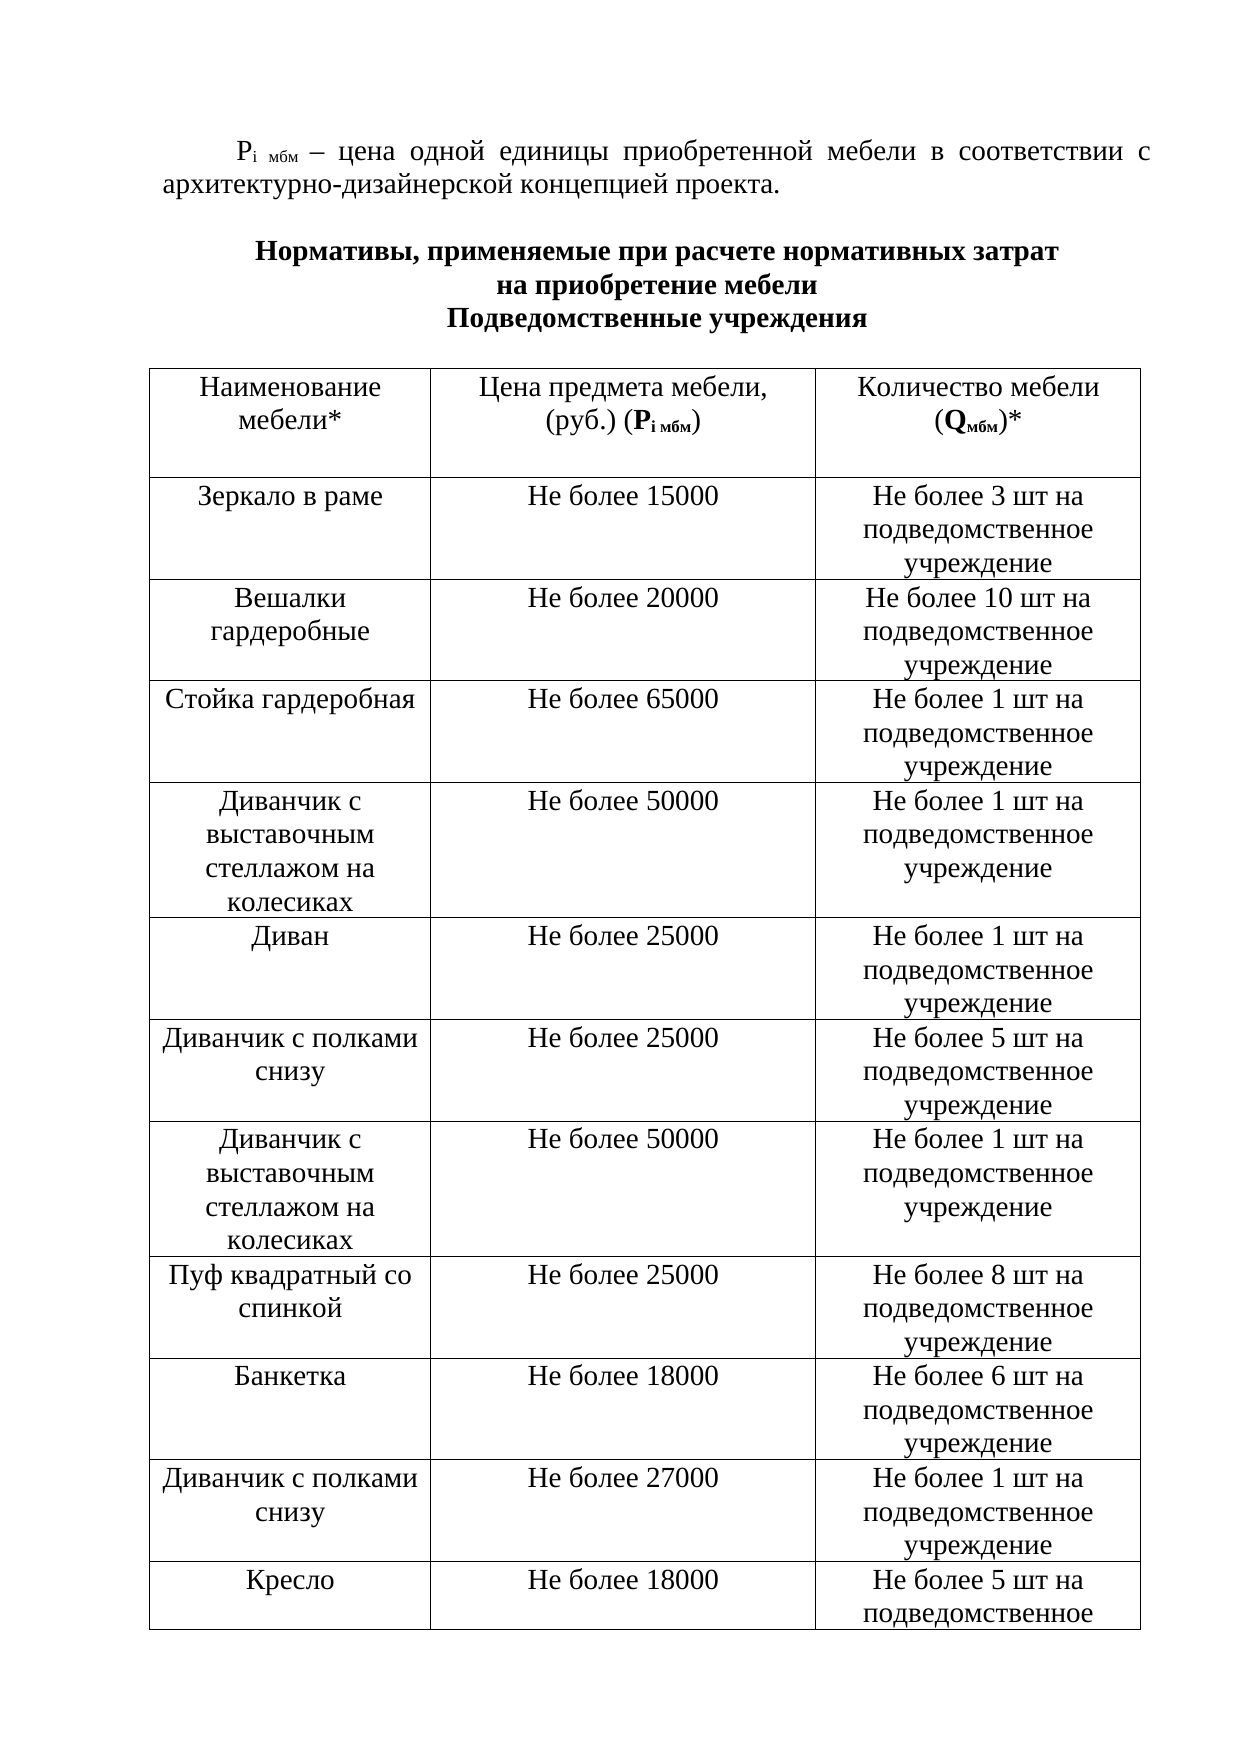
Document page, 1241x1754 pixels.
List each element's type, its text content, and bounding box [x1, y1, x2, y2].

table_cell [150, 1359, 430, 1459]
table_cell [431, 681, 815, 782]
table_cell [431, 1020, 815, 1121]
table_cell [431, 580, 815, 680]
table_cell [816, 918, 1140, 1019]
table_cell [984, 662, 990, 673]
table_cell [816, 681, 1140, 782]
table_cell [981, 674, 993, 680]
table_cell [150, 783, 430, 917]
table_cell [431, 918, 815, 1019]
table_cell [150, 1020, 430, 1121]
text на приобретение мебели [162, 267, 1152, 301]
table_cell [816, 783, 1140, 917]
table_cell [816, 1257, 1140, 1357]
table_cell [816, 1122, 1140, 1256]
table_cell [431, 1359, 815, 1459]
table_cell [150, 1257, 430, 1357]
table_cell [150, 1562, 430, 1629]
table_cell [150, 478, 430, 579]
text Нормативы, применяемые при расчете нормативных затрат [162, 233, 1152, 267]
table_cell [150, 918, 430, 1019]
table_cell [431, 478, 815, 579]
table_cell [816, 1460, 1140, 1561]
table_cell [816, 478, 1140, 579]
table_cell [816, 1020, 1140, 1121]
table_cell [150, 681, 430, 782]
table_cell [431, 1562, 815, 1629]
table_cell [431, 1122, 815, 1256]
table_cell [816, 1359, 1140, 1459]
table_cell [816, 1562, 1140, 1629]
text Подведомственные учреждения [162, 301, 1152, 334]
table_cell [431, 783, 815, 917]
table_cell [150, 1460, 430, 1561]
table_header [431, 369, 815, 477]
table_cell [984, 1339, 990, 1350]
text Рi мбм – цена одной единицы приобретенной мебели в соответствии с архитектурно-дизайнерской концепцией проекта. [162, 133, 1152, 200]
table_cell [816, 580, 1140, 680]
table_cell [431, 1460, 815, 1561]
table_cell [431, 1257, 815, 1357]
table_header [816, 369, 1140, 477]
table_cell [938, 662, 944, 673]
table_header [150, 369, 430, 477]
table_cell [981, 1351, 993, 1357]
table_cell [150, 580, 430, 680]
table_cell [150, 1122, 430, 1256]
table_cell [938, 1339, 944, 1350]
